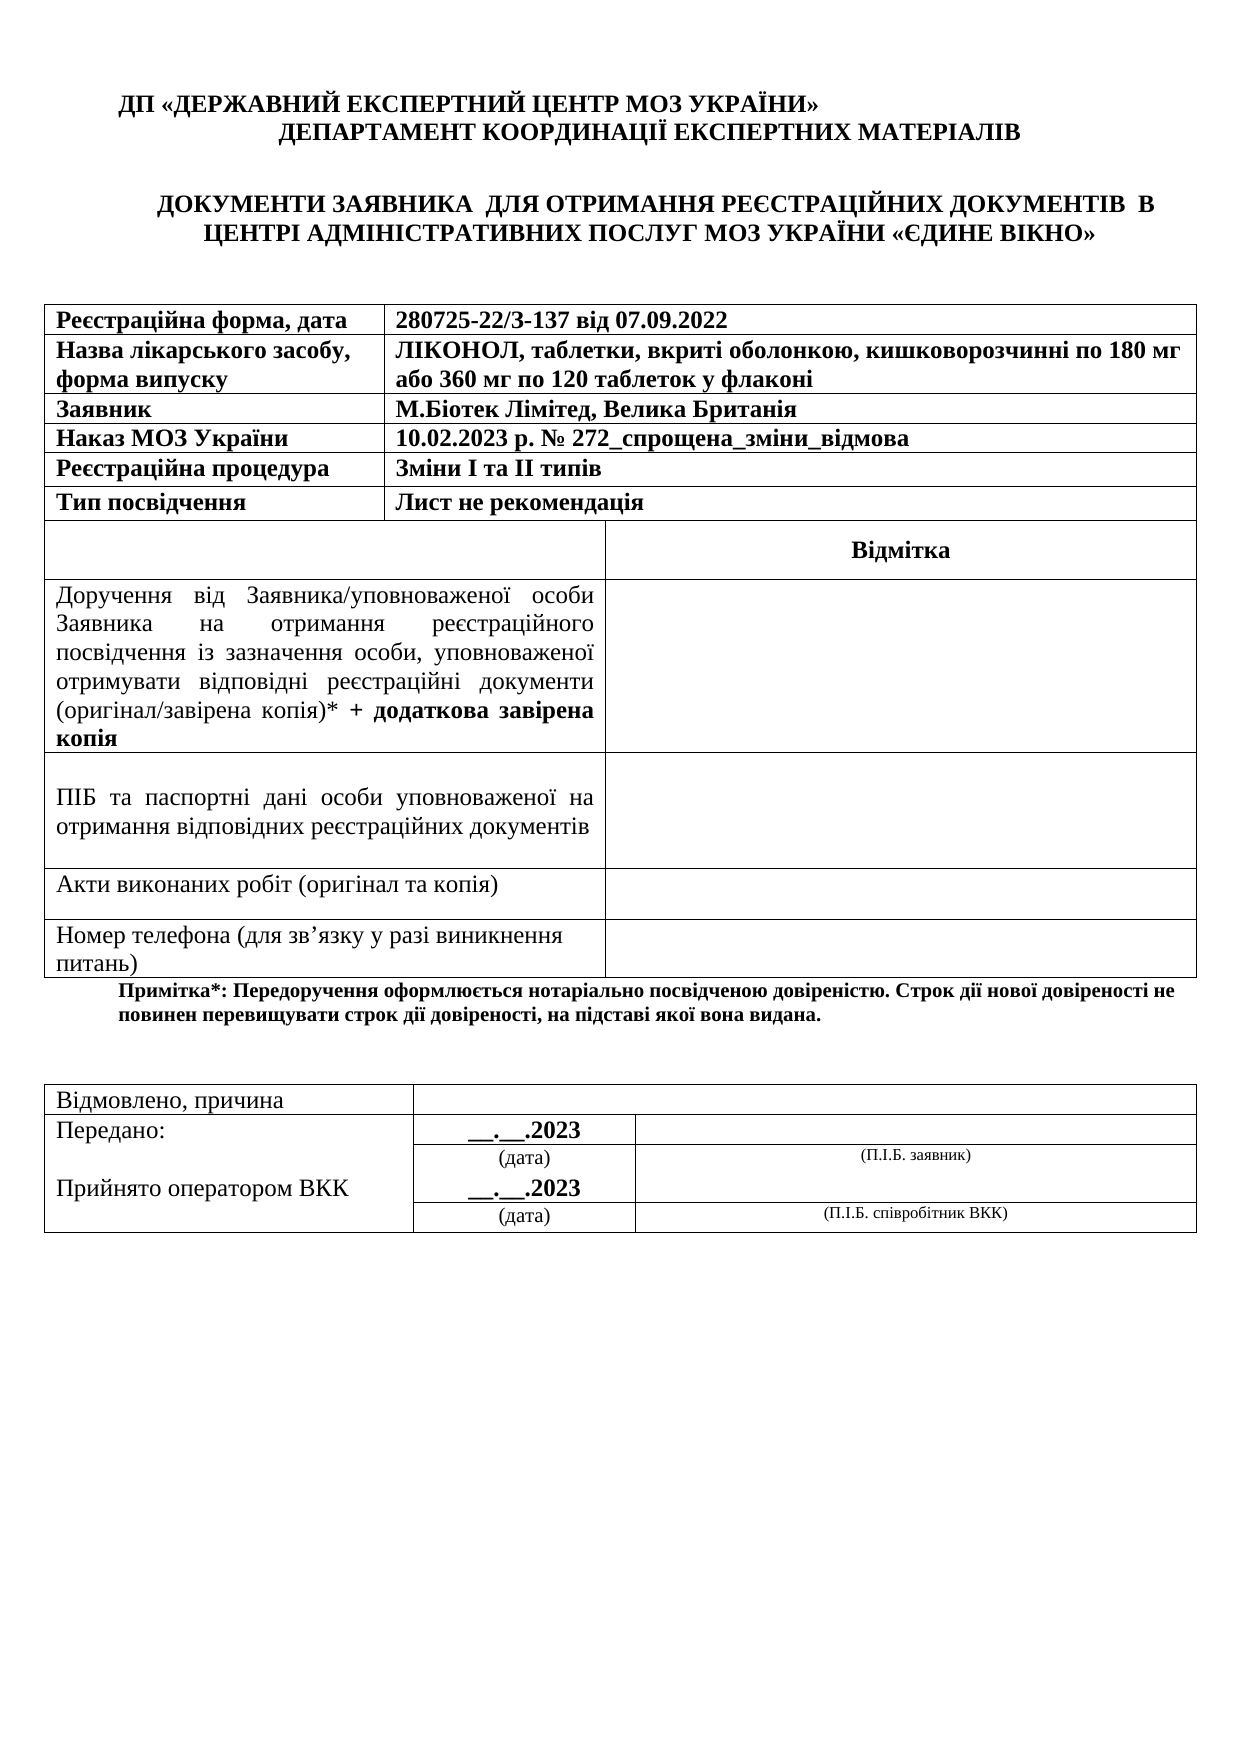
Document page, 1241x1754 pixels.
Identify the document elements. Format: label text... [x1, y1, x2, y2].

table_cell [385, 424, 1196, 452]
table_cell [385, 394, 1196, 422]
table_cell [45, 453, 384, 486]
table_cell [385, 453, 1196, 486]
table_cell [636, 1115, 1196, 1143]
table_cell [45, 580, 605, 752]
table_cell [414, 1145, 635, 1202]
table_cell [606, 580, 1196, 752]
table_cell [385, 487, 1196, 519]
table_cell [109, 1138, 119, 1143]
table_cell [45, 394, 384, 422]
text ДП «ДЕРЖАВНИЙ ЕКСПЕРТНИЙ ЦЕНТР МОЗ УКРАЇНИ» [118, 89, 1181, 117]
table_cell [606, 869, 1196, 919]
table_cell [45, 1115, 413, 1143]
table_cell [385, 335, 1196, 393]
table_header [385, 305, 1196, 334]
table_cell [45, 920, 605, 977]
text ДЕПАРТАМЕНТ КООРДИНАЦІЇ ЕКСПЕРТНИХ МАТЕРІАЛІВ [118, 117, 1181, 146]
text ДОКУМЕНТИ ЗАЯВНИКА ДЛЯ ОТРИМАННЯ РЕЄСТРАЦІЙНИХ ДОКУМЕНТІВ В ЦЕНТРІ АДМІНІСТРАТИВНИХ ПОСЛУГ МОЗ УКРАЇНИ «ЄДИНЕ ВІКНО» [118, 189, 1181, 247]
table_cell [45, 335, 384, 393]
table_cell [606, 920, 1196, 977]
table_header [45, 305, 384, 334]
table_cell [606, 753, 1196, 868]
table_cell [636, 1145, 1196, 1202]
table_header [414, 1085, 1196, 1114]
text Примітка*: Передоручення оформлюється нотаріально посвідченою довіреністю. Строк дії нової довіреності не повинен перевищувати строк дії довіреності, на підставі якої вона видана. [118, 978, 1181, 1026]
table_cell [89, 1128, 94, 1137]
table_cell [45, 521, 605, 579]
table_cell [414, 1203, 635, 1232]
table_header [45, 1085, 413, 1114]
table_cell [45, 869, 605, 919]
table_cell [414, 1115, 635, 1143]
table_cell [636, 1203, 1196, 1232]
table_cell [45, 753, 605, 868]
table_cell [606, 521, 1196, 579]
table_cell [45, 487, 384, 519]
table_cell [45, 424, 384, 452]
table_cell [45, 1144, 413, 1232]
